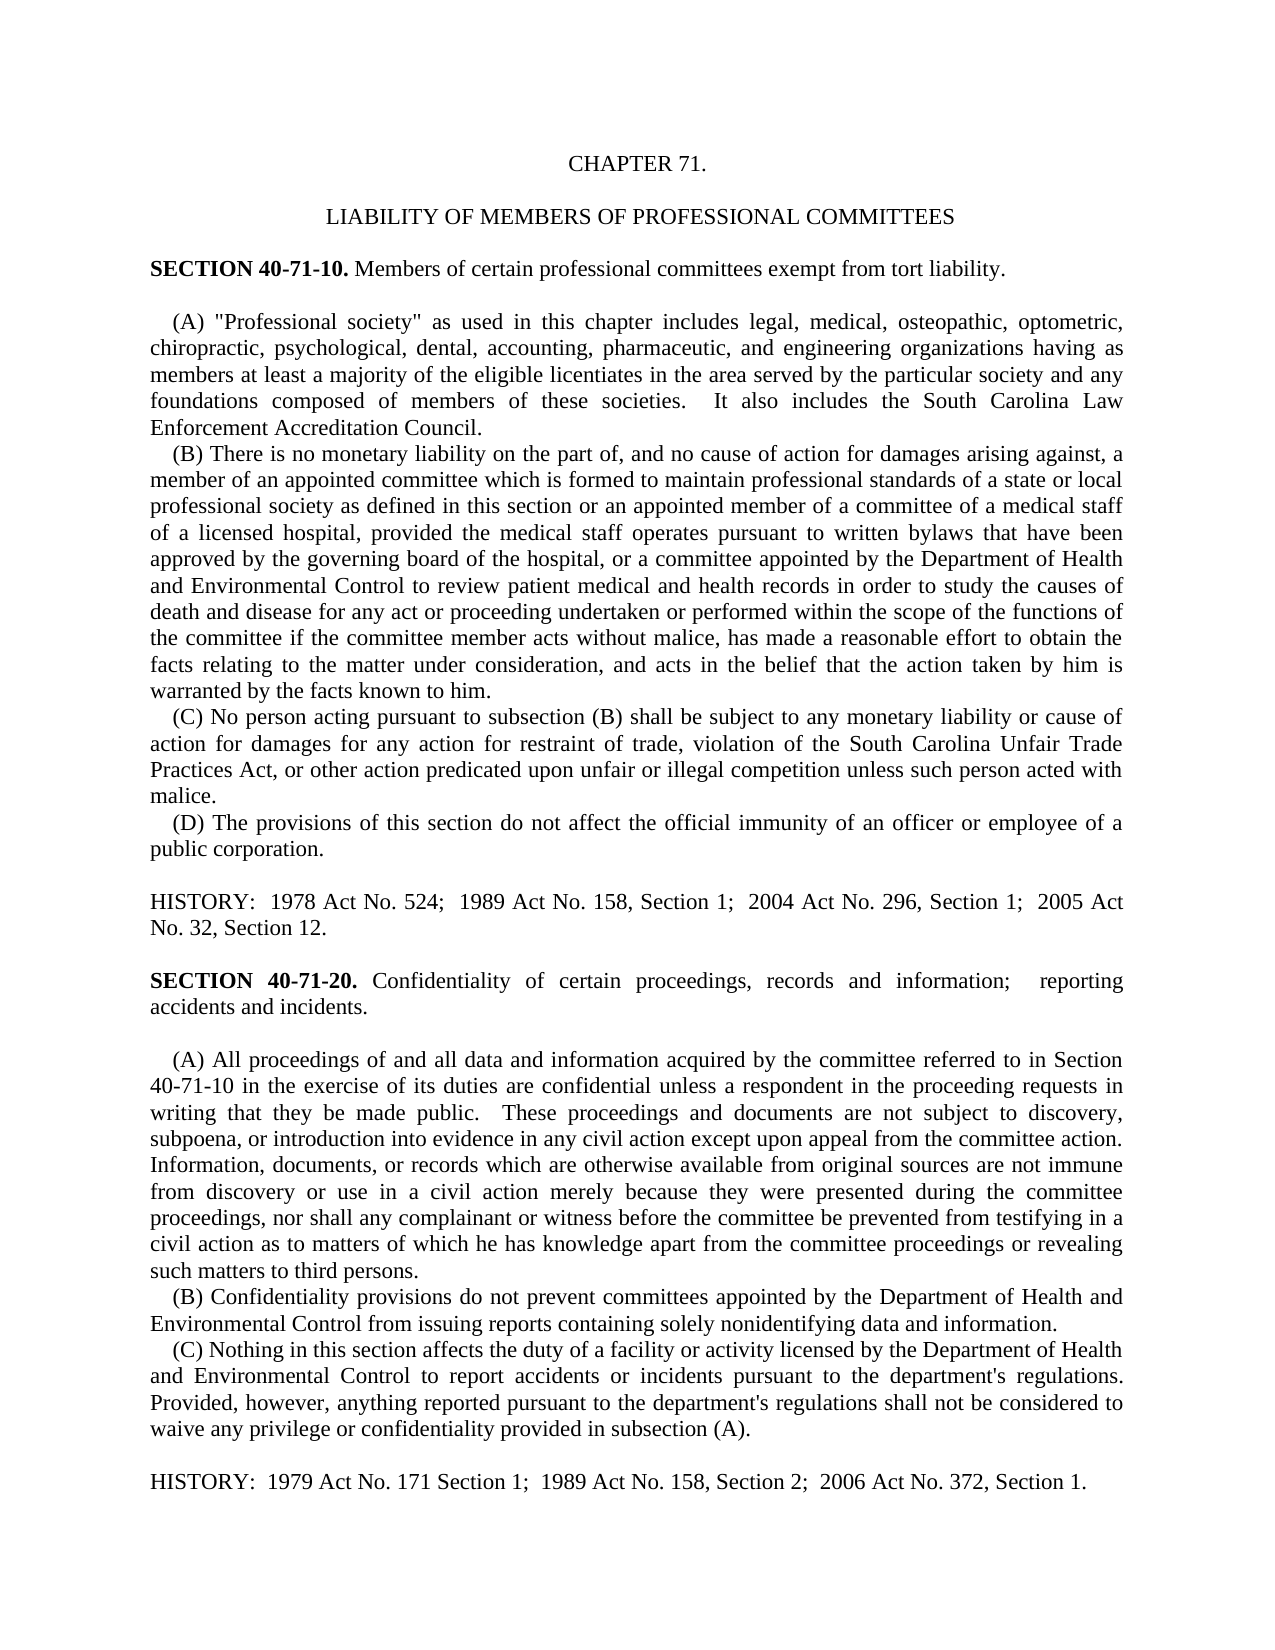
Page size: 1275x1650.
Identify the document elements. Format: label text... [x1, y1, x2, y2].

text (A) "Professional society" as used in this chapter includes legal, medical, osteopathic, optometric, chiropractic, psychological, dental, accounting, pharmaceutic, and engineering organizations having as members at least a majority of the eligible licentiates in the area served by the particular society and any foundations composed of members of these societies. It also includes the South Carolina Law Enforcement Accreditation Council. [150, 308, 1125, 440]
text SECTION 40-71-20. Confidentiality of certain proceedings, records and information; reporting accidents and incidents. [150, 967, 1125, 1020]
text SECTION 40-71-10. Members of certain professional committees exempt from tort liability. [150, 255, 1125, 282]
text CHAPTER 71. [150, 150, 1125, 176]
text (D) The provisions of this section do not affect the official immunity of an officer or employee of a public corporation. [150, 809, 1125, 862]
text HISTORY: 1978 Act No. 524; 1989 Act No. 158, Section 1; 2004 Act No. 296, Section 1; 2005 Act No. 32, Section 12. [150, 888, 1125, 941]
text (C) No person acting pursuant to subsection (B) shall be subject to any monetary liability or cause of action for damages for any action for restraint of trade, violation of the South Carolina Unfair Trade Practices Act, or other action predicated upon unfair or illegal competition unless such person acted with malice. [150, 703, 1125, 809]
text HISTORY: 1979 Act No. 171 Section 1; 1989 Act No. 158, Section 2; 2006 Act No. 372, Section 1. [150, 1468, 1125, 1494]
text (B) Confidentiality provisions do not prevent committees appointed by the Department of Health and Environmental Control from issuing reports containing solely nonidentifying data and information. [150, 1283, 1125, 1336]
text (A) All proceedings of and all data and information acquired by the committee referred to in Section 40-71-10 in the exercise of its duties are confidential unless a respondent in the proceeding requests in writing that they be made public. These proceedings and documents are not subject to discovery, subpoena, or introduction into evidence in any civil action except upon appeal from the committee action. Information, documents, or records which are otherwise available from original sources are not immune from discovery or use in a civil action merely because they were presented during the committee proceedings, nor shall any complainant or witness before the committee be prevented from testifying in a civil action as to matters of which he has knowledge apart from the committee proceedings or revealing such matters to third persons. [150, 1046, 1125, 1283]
text (C) Nothing in this section affects the duty of a facility or activity licensed by the Department of Health and Environmental Control to report accidents or incidents pursuant to the department's regulations. Provided, however, anything reported pursuant to the department's regulations shall not be considered to waive any privilege or confidentiality provided in subsection (A). [150, 1336, 1125, 1441]
text (B) There is no monetary liability on the part of, and no cause of action for damages arising against, a member of an appointed committee which is formed to maintain professional standards of a state or local professional society as defined in this section or an appointed member of a committee of a medical staff of a licensed hospital, provided the medical staff operates pursuant to written bylaws that have been approved by the governing board of the hospital, or a committee appointed by the Department of Health and Environmental Control to review patient medical and health records in order to study the causes of death and disease for any act or proceeding undertaken or performed within the scope of the functions of the committee if the committee member acts without malice, has made a reasonable effort to obtain the facts relating to the matter under consideration, and acts in the belief that the action taken by him is warranted by the facts known to him. [150, 440, 1125, 703]
text LIABILITY OF MEMBERS OF PROFESSIONAL COMMITTEES [150, 203, 1125, 229]
